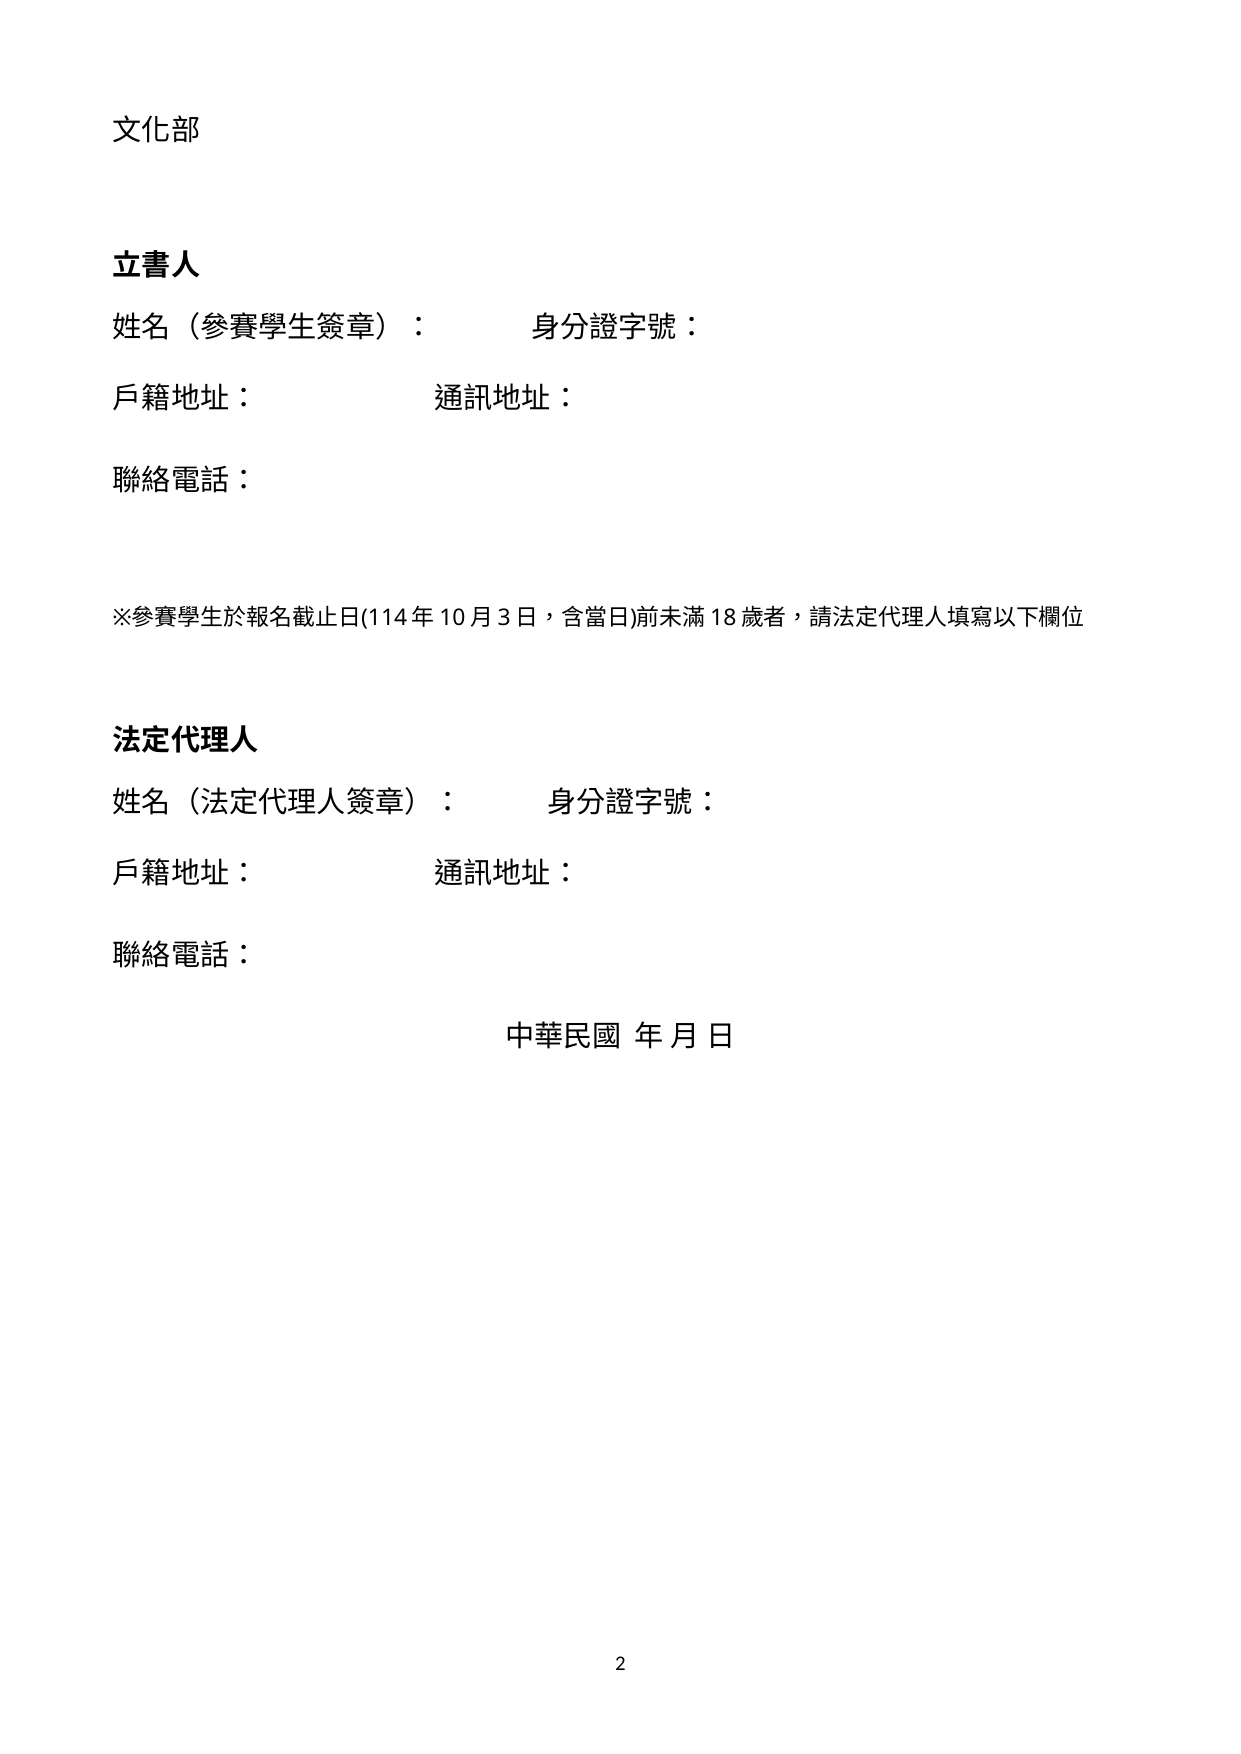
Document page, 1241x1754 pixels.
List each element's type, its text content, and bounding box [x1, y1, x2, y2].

text 姓名（參賽學生簽章）： 身分證字號： [112, 302, 1128, 346]
text 中華民國 年 月 日 [112, 1002, 1128, 1065]
text 立書人 [112, 240, 1128, 284]
text 聯絡電話： [112, 921, 1128, 984]
text 姓名（法定代理人簽章）： 身分證字號： [112, 777, 1128, 821]
text 戶籍地址： 通訊地址： [112, 365, 1128, 427]
text 戶籍地址： 通訊地址： [112, 840, 1128, 902]
text 法定代理人 [112, 715, 1128, 759]
text 文化部 [112, 96, 1128, 159]
text ※參賽學生於報名截止日(114年10月3日，含當日)前未滿18歲者，請法定代理人填寫以下欄位 [112, 590, 1128, 634]
text 聯絡電話： [112, 446, 1128, 509]
